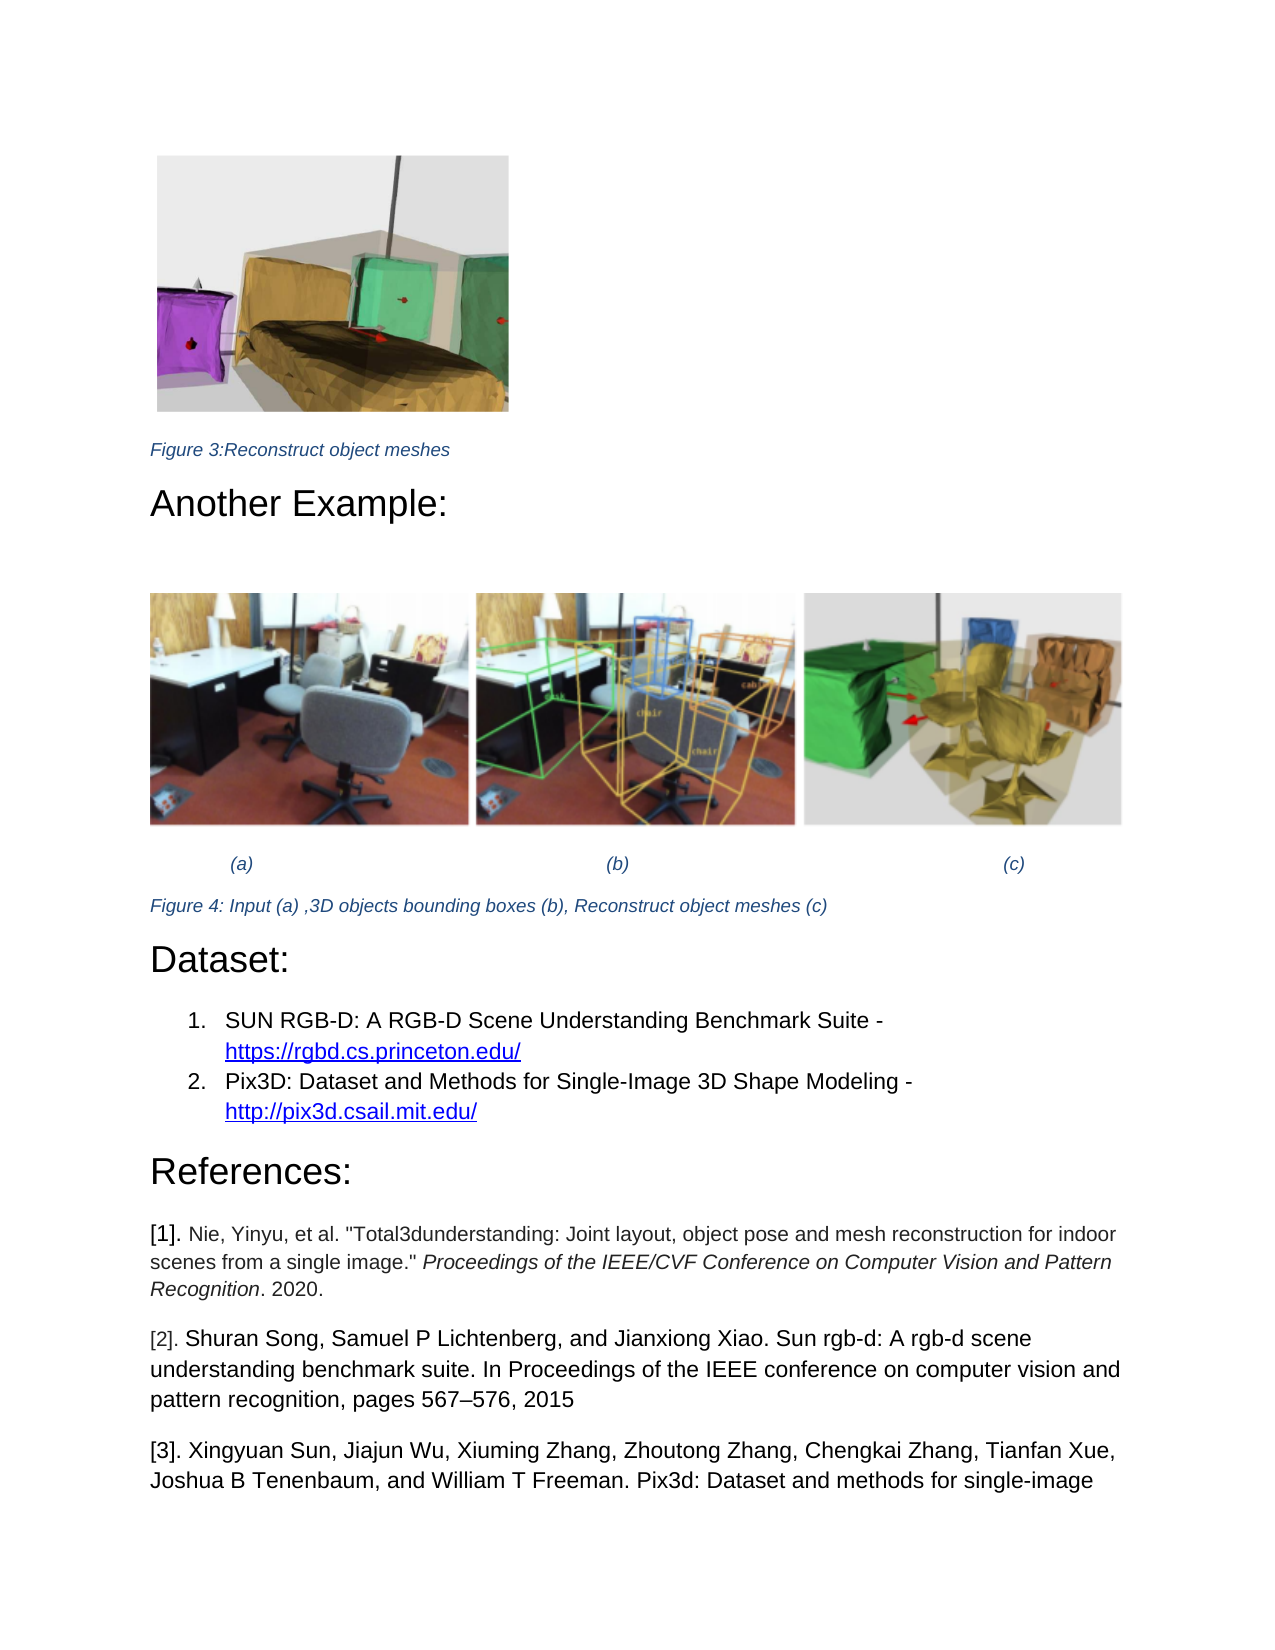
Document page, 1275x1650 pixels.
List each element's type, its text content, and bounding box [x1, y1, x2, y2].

picture [150, 150, 515, 414]
text References: [150, 1149, 1125, 1192]
text (a) (b) (c) [225, 852, 1125, 874]
text [2]. Shuran Song, Samuel P Lichtenberg, and Jianxiong Xiao. Sun rgb-d: A rgb-d scene understanding benchmark suite. In Proceedings of the IEEE conference on computer vision and pattern recognition, pages 567–576, 2015 [150, 1325, 1125, 1412]
list SUN RGB-D: A RGB-D Scene Understanding Benchmark Suite - https://rgbd.cs.princeton.edu/ [187, 1007, 1125, 1064]
text [1]. Nie, Yinyu, et al. "Total3dunderstanding: Joint layout, object pose and mesh reconstruction for indoor scenes from a single image." Proceedings of the IEEE/CVF Conference on Computer Vision and Pattern Recognition. 2020. [150, 1219, 1125, 1301]
picture [150, 593, 1125, 828]
text Figure 3:Reconstruct object meshes [150, 439, 1125, 460]
text Another Example: [150, 481, 1125, 524]
text Figure 4: Input (a) ,3D objects bounding boxes (b), Reconstruct object meshes (c) [150, 895, 1125, 916]
list Pix3D: Dataset and Methods for Single-Image 3D Shape Modeling - http://pix3d.csail.mit.edu/ [187, 1068, 1125, 1124]
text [150, 1437, 1125, 1493]
text Dataset: [150, 937, 1125, 980]
